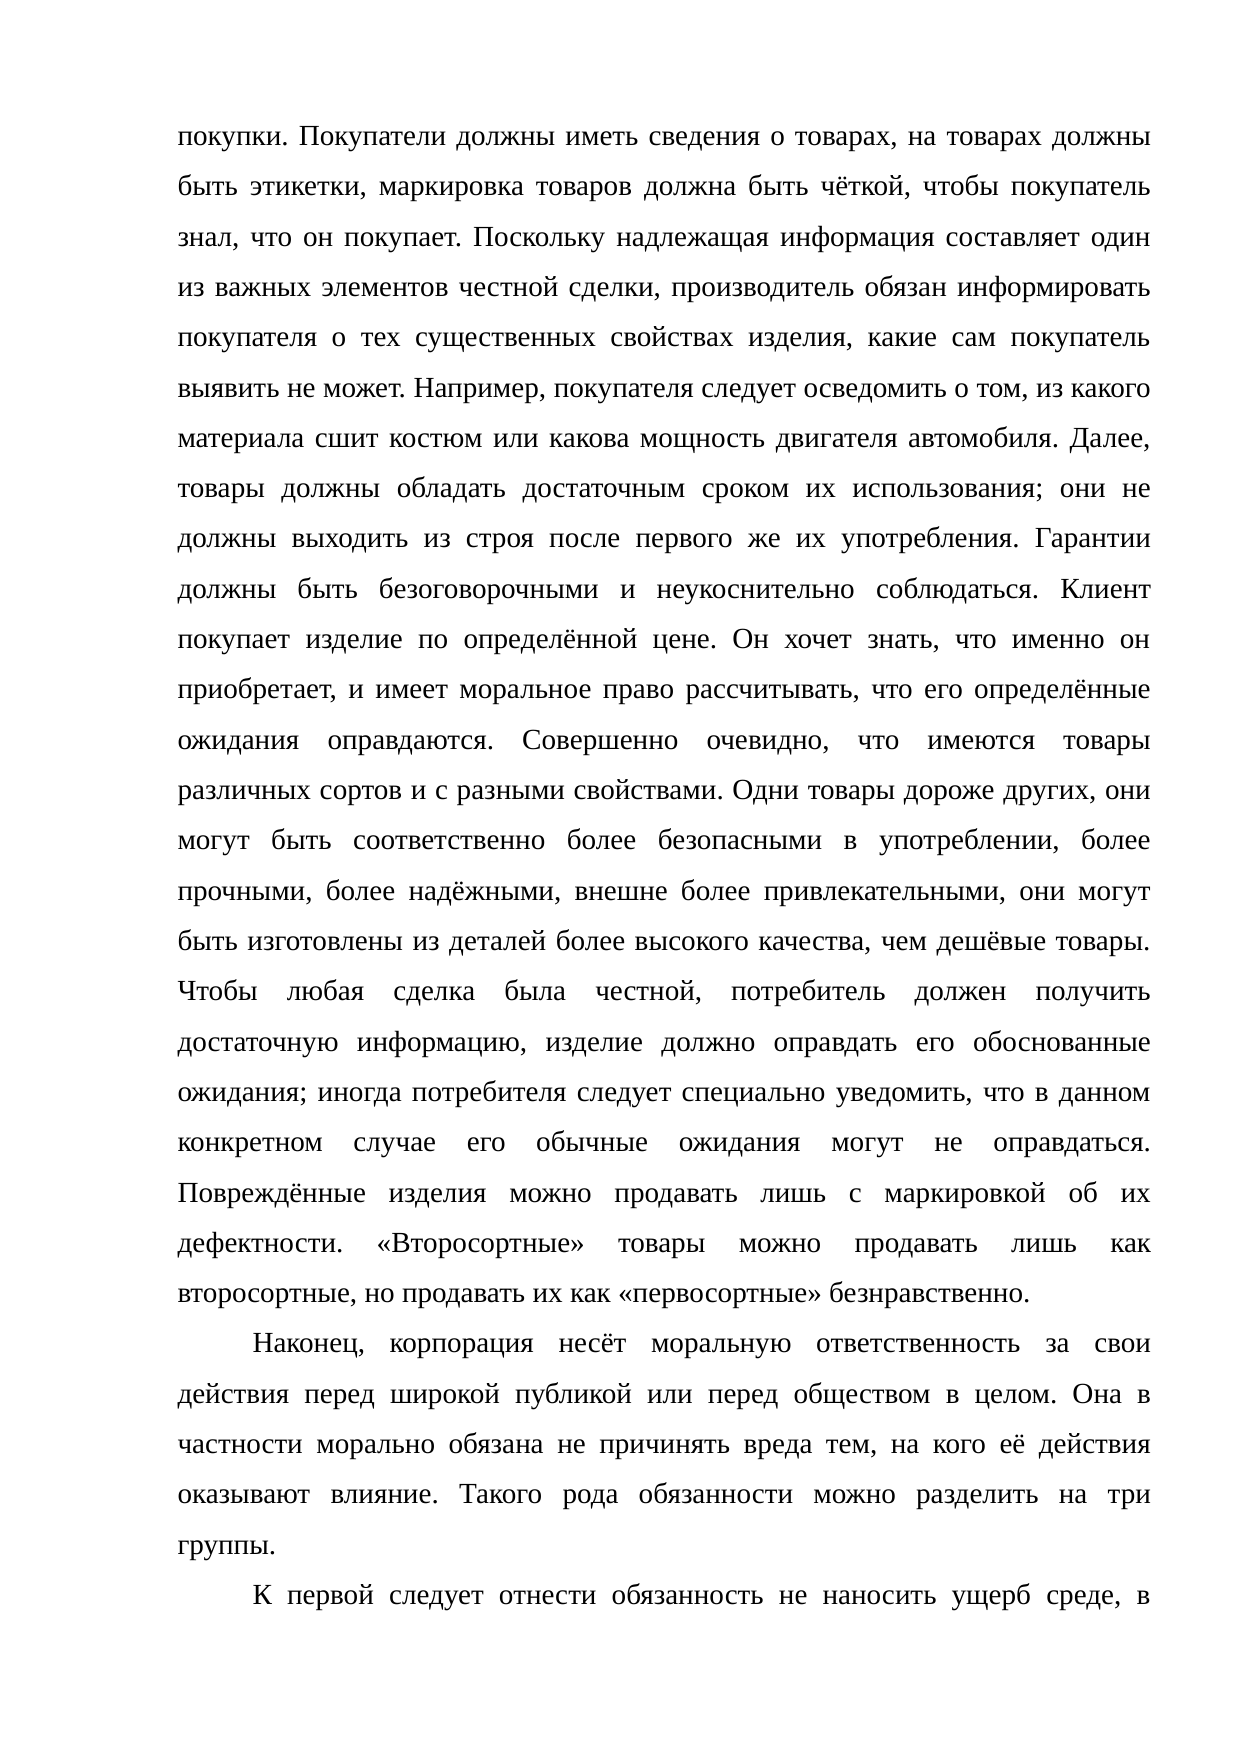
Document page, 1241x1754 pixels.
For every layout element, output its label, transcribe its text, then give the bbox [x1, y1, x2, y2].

text Наконец, корпорация несёт моральную ответственность за свои действия перед широкой публикой или перед обществом в целом. Она в частности морально обязана не причинять вреда тем, на кого её действия оказывают влияние. Такого рода обязанности можно разделить на три группы. [177, 1326, 1152, 1560]
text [177, 118, 1152, 1309]
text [177, 1577, 1152, 1611]
